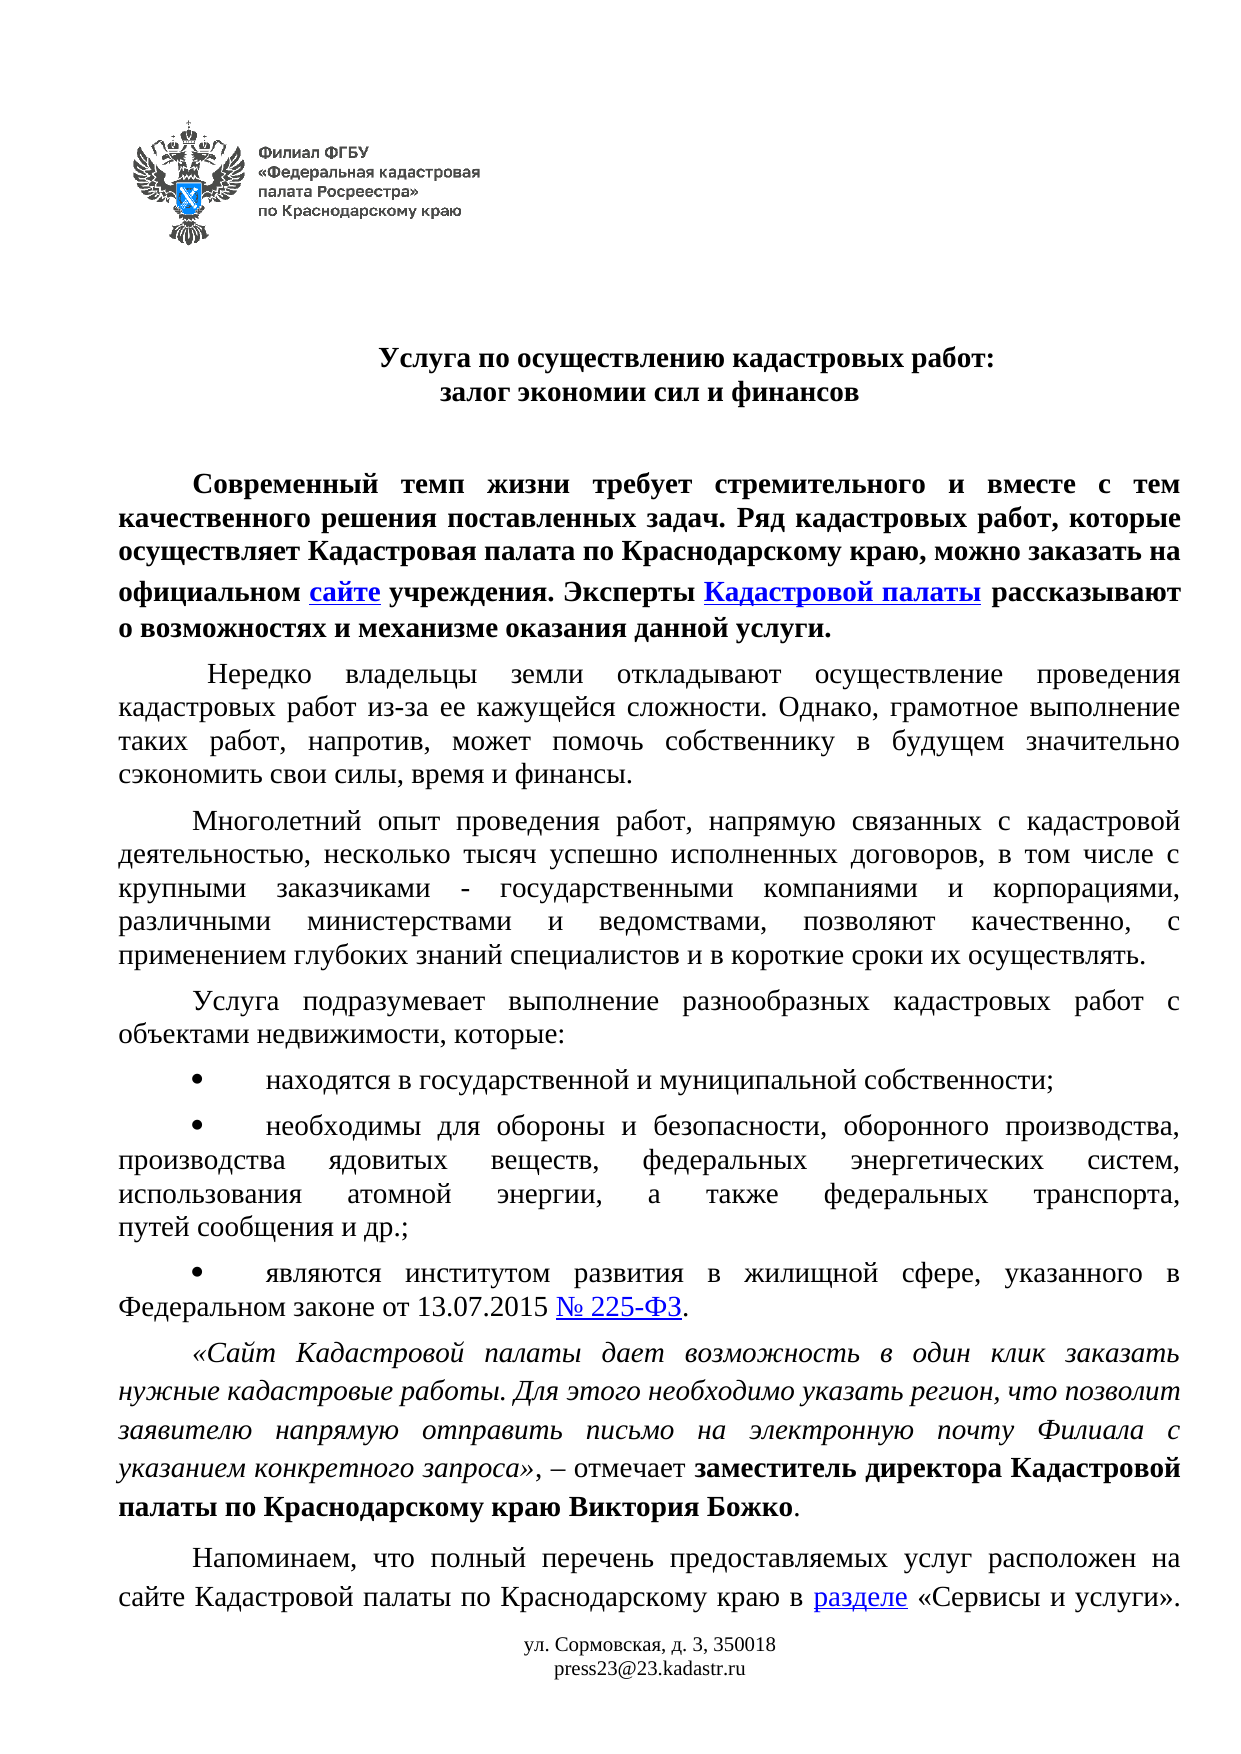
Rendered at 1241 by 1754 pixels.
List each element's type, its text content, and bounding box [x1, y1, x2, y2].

text Услуга подразумевает выполнение разнообразных кадастровых работ с объектами недвижимости, которые: [118, 983, 1181, 1050]
text «Сайт Кадастровой палаты дает возможность в один клик заказать нужные кадастровые работы. Для этого необходимо указать регион, что позволит заявителю напрямую отправить письмо на электронную почту Филиала с указанием конкретного запроса», – отмечает заместитель директора Кадастровой палаты по Краснодарскому краю Виктория Божко. [118, 1335, 1181, 1523]
text Современный темп жизни требует стремительного и вместе с тем качественного решения поставленных задач. Ряд кадастровых работ, которые осуществляет Кадастровая палата по Краснодарскому краю, можно заказать на официальном сайте учреждения. Эксперты Кадастровой палаты рассказывают о возможностях и механизме оказания данной услуги. [118, 466, 1181, 643]
list находятся в государственной и муниципальной собственности; [118, 1062, 1181, 1096]
list необходимы для обороны и безопасности, оборонного производства, производства ядовитых веществ, федеральных энергетических систем, использования атомной энергии, а также федеральных транспорта, путей сообщения и др.; [118, 1108, 1181, 1243]
text Услуга по осуществлению кадастровых работ: залог экономии сил и финансов [118, 341, 1181, 408]
list являются институтом развития в жилищной сфере, указанного в Федеральном законе от 13.07.2015 № 225-ФЗ. [118, 1255, 1181, 1322]
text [118, 1540, 1181, 1612]
text Многолетний опыт проведения работ, напрямую связанных с кадастровой деятельностью, несколько тысяч успешно исполненных договоров, в том числе с крупными заказчиками - государственными компаниями и корпорациями, различными министерствами и ведомствами, позволяют качественно, с применением глубоких знаний специалистов и в короткие сроки их осуществлять. [118, 803, 1181, 970]
text Нередко владельцы земли откладывают осуществление проведения кадастровых работ из-за ее кажущейся сложности. Однако, грамотное выполнение таких работ, напротив, может помочь собственнику в будущем значительно сэкономить свои силы, время и финансы. [118, 656, 1181, 790]
picture [118, 118, 531, 248]
